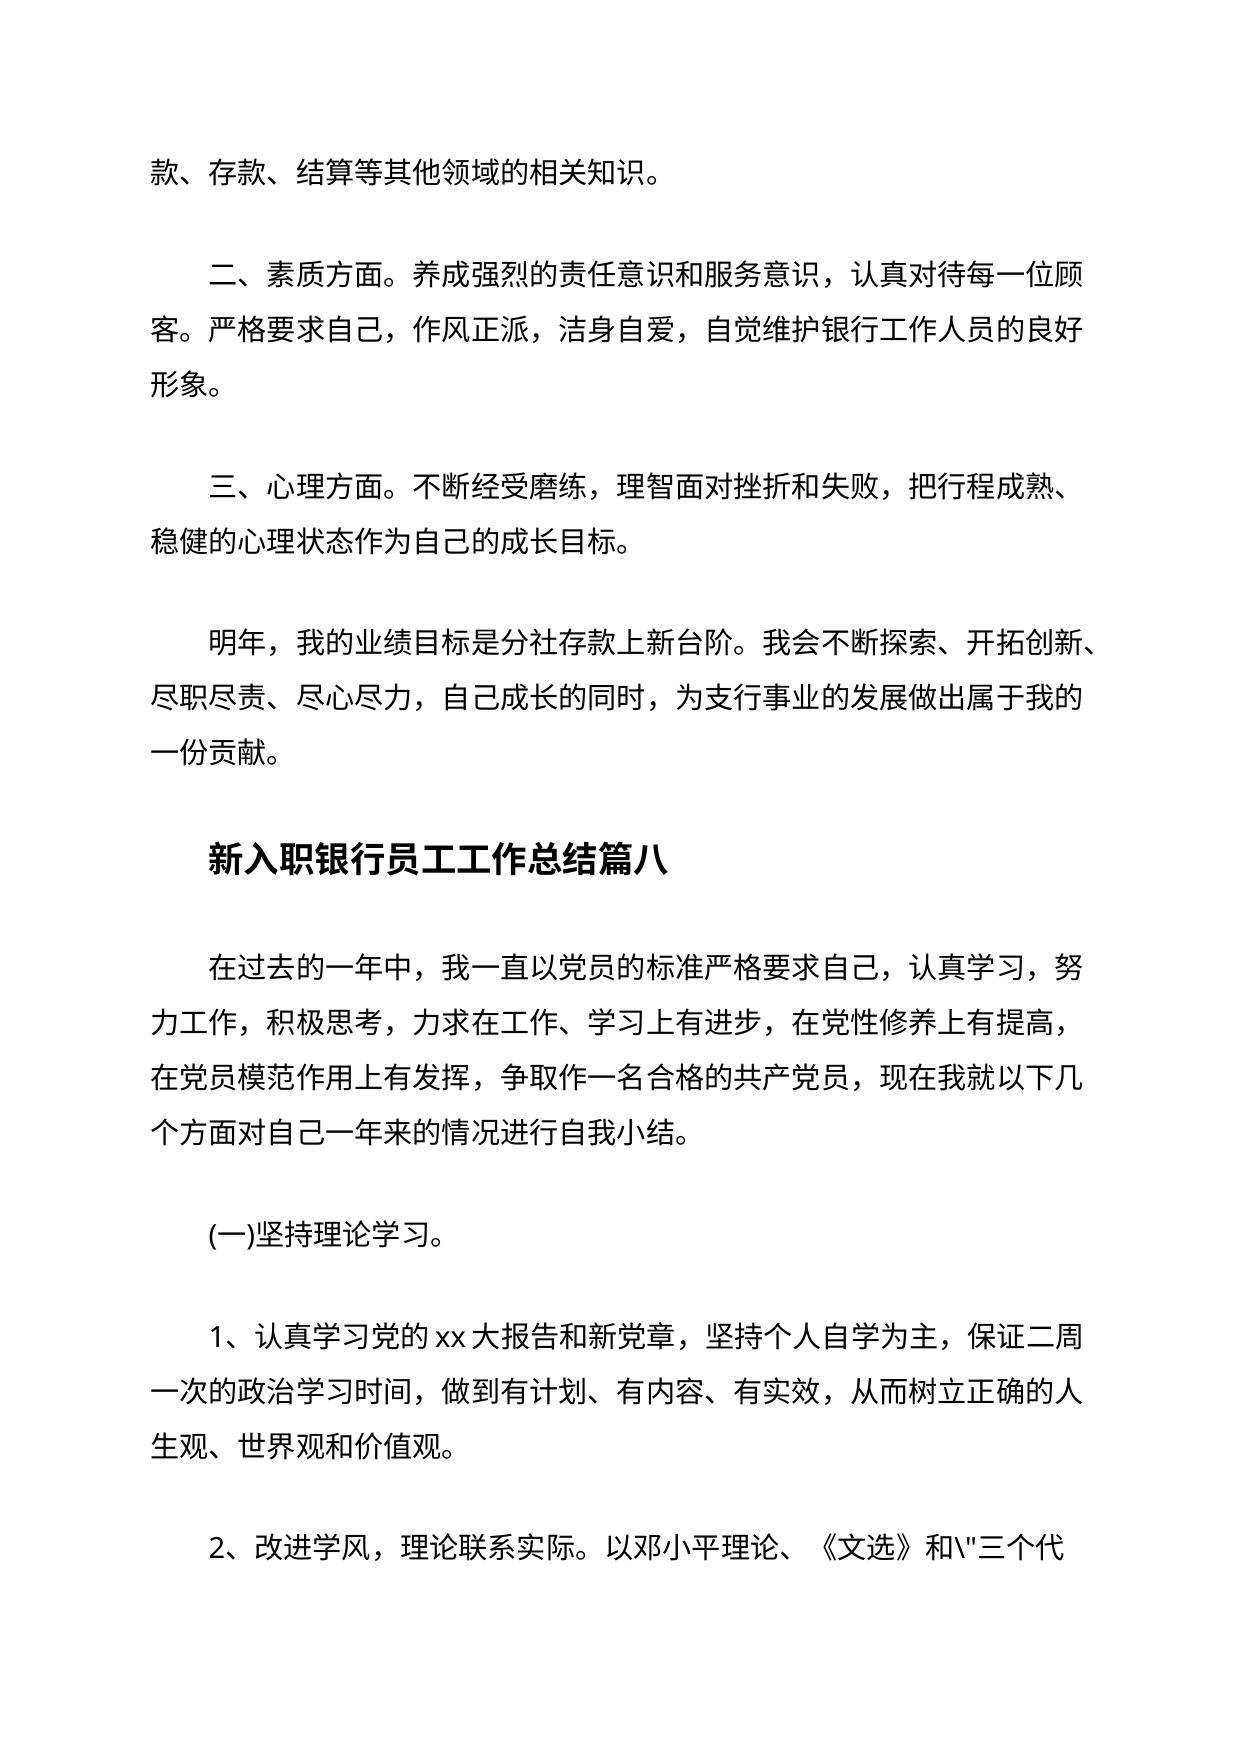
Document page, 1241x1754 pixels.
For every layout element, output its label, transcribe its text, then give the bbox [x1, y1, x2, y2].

text 三、心理方面。不断经受磨练，理智面对挫折和失败，把行程成熟、稳健的心理状态作为自己的成长目标。 [150, 463, 1090, 561]
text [150, 1525, 1090, 1567]
text 1、认真学习党的xx大报告和新党章，坚持个人自学为主，保证二周一次的政治学习时间，做到有计划、有内容、有实效，从而树立正确的人生观、世界观和价值观。 [150, 1313, 1090, 1466]
text (一)坚持理论学习。 [150, 1211, 1090, 1254]
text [150, 150, 1090, 192]
text 明年，我的业绩目标是分社存款上新台阶。我会不断探索、开拓创新、尽职尽责、尽心尽力，自己成长的同时，为支行事业的发展做出属于我的一份贡献。 [150, 620, 1090, 772]
text 二、素质方面。养成强烈的责任意识和服务意识，认真对待每一位顾客。严格要求自己，作风正派，洁身自爱，自觉维护银行工作人员的良好形象。 [150, 252, 1090, 404]
text 在过去的一年中，我一直以党员的标准严格要求自己，认真学习，努力工作，积极思考，力求在工作、学习上有进步，在党性修养上有提高，在党员模范作用上有发挥，争取作一名合格的共产党员，现在我就以下几个方面对自己一年来的情况进行自我小结。 [150, 945, 1090, 1152]
text 新入职银行员工工作总结篇八 [150, 832, 1090, 883]
